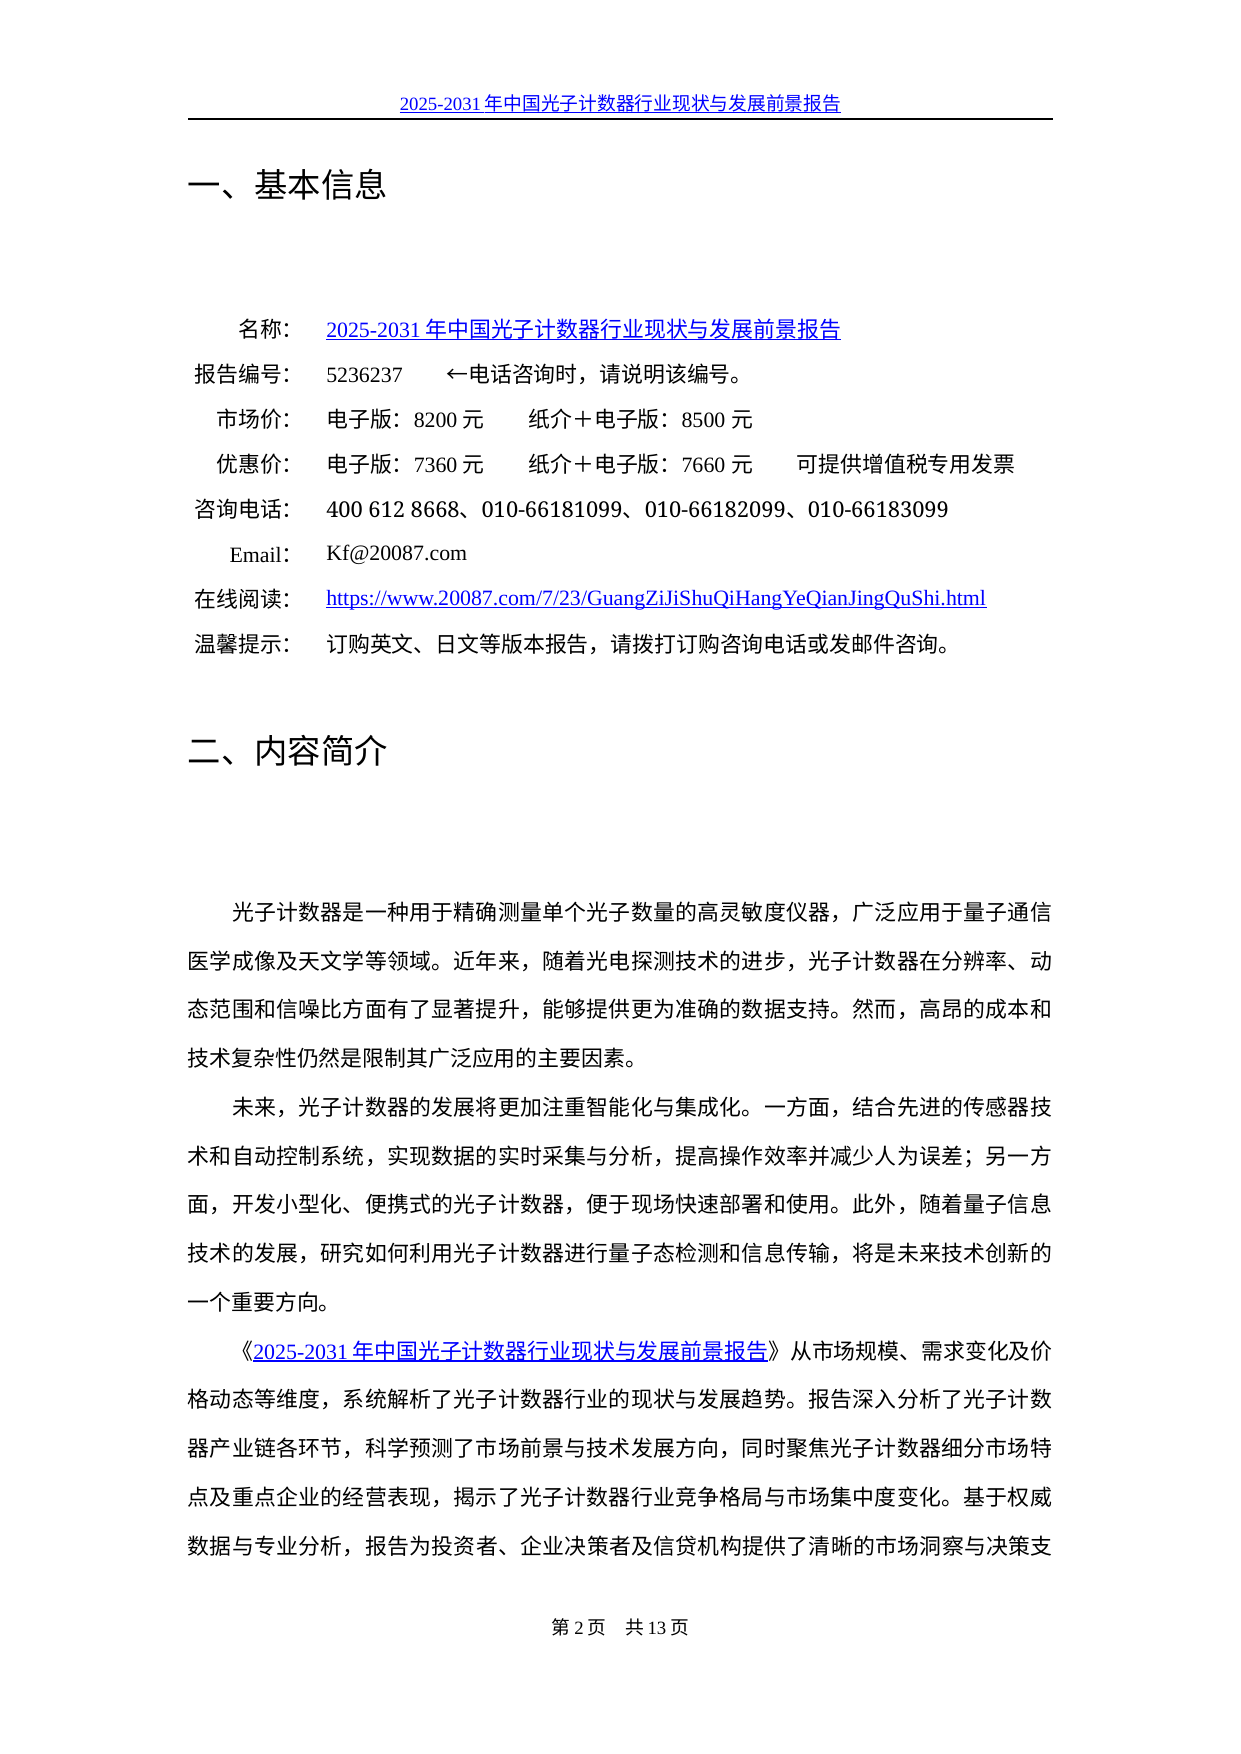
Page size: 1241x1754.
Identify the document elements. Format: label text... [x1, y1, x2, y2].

table_cell 电子版：7360 元 纸介＋电子版：7660 元 可提供增值税专用发票 [315, 447, 1073, 492]
title 二、内容简介 [187, 717, 1053, 782]
table_cell 5236237 ←电话咨询时，请说明该编号。 [315, 357, 1073, 402]
table_cell 优惠价： [167, 447, 315, 492]
table_header 名称： [167, 312, 315, 357]
table_cell Email： [167, 537, 315, 582]
table_cell 温馨提示： [167, 627, 315, 672]
table_cell 400 612 8668、010-66181099、010-66182099、010-66183099 [315, 492, 1073, 537]
table_cell 在线阅读： [167, 582, 315, 627]
table_header 2025-2031年中国光子计数器行业现状与发展前景报告 [315, 312, 1073, 357]
table_cell 电子版：8200 元 纸介＋电子版：8500 元 [315, 402, 1073, 447]
table_cell 订购英文、日文等版本报告，请拨打订购咨询电话或发邮件咨询。 [315, 627, 1073, 672]
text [187, 894, 1053, 1561]
table_cell Kf@20087.com [315, 537, 1073, 582]
table_cell 咨询电话： [167, 492, 315, 537]
title 一、基本信息 [187, 150, 1053, 215]
table_cell 报告编号： [167, 357, 315, 402]
table_cell 市场价： [167, 402, 315, 447]
table_cell [315, 582, 1073, 627]
